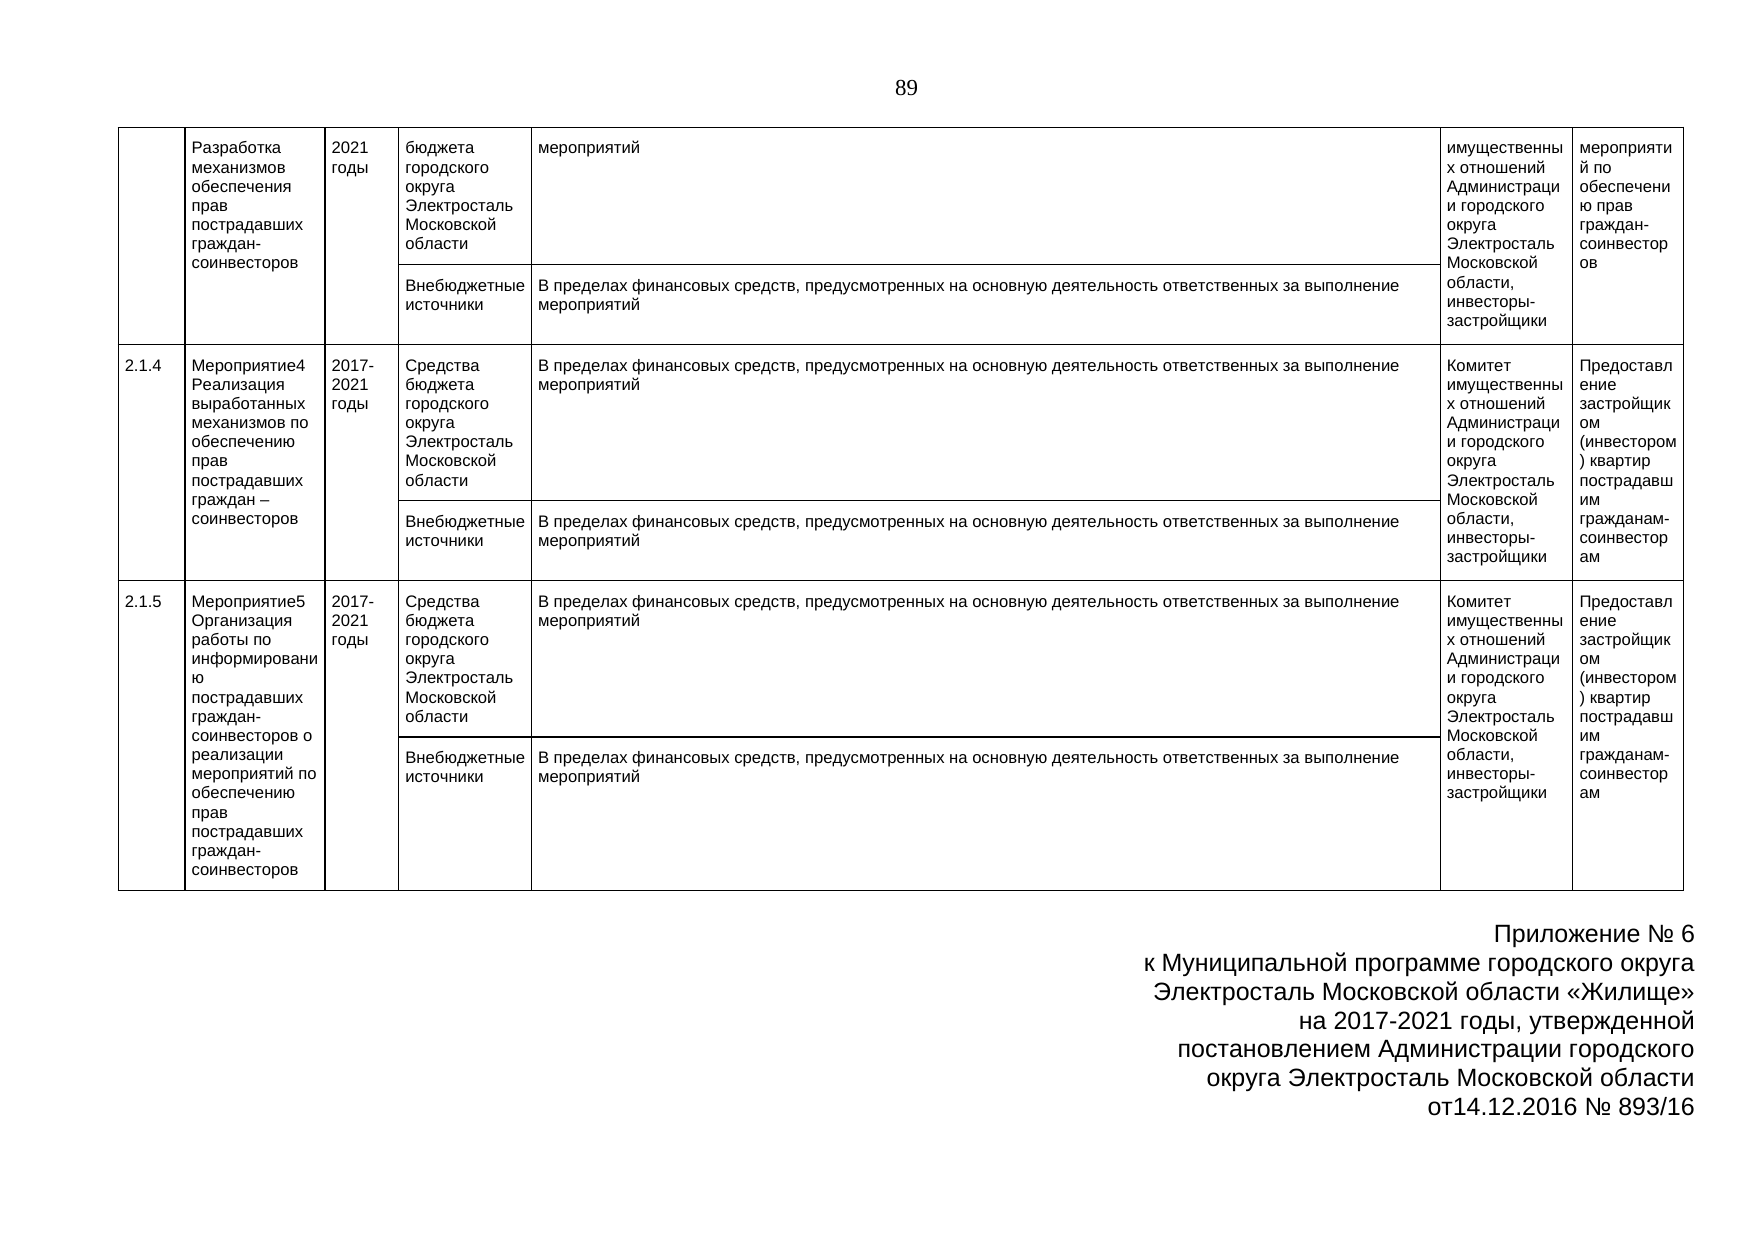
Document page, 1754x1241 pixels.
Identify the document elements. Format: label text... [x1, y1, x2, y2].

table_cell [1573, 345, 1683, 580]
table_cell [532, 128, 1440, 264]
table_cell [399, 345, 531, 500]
text к Муниципальной программе городского округа Электросталь Московской области «Жилище» на 2017-2021 годы, утвержденной постановлением Администрации городского округа Электросталь Московской области [1122, 948, 1695, 1092]
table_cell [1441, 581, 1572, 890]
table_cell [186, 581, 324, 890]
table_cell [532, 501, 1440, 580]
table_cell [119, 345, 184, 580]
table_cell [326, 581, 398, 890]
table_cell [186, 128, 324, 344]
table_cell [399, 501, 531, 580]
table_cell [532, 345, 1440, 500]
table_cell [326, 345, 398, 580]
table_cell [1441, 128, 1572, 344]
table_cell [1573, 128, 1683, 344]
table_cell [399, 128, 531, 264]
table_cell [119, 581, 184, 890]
text от14.12.2016 № 893/16 [1122, 1092, 1695, 1121]
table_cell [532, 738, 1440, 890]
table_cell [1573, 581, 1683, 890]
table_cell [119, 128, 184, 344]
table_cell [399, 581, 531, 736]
text Приложение № 6 [1122, 919, 1695, 948]
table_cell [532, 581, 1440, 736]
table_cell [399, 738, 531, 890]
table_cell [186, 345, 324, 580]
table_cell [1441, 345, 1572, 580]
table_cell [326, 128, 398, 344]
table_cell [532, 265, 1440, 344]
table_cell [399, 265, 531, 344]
